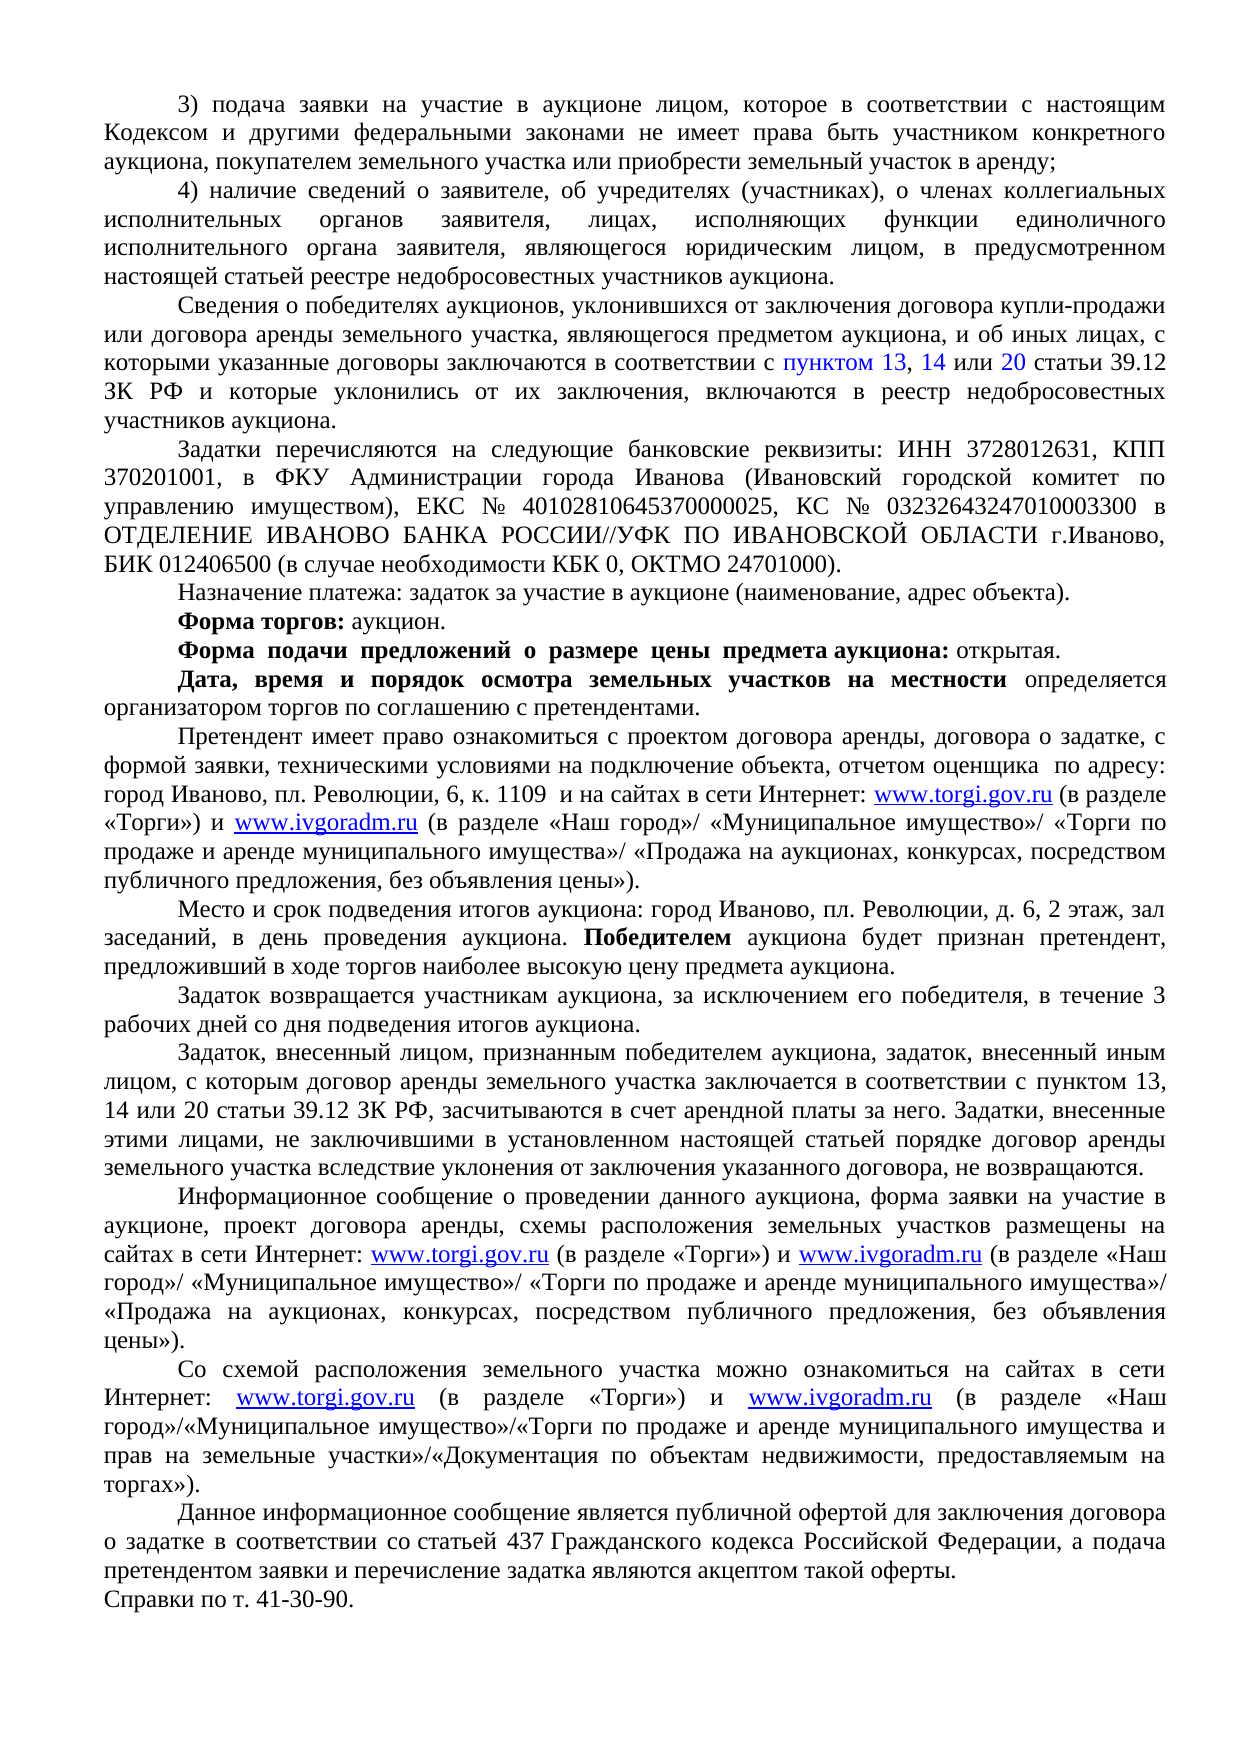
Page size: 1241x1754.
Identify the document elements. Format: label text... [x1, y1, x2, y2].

text Сведения о победителях аукционов, уклонившихся от заключения договора купли-продажи или договора аренды земельного участка, являющегося предметом аукциона, и об иных лицах, с которыми указанные договоры заключаются в соответствии с пунктом 13, 14 или 20 статьи 39.12 ЗК РФ и которые уклонились от их заключения, включаются в реестр недобросовестных участников аукциона. [103, 290, 1167, 434]
text Форма торгов: аукцион. [103, 606, 1167, 635]
text Информационное сообщение о проведении данного аукциона, форма заявки на участие в аукционе, проект договора аренды, схемы расположения земельных участков размещены на сайтах в сети Интернет: www.torgi.gov.ru (в разделе «Торги») и www.ivgoradm.ru (в разделе «Наш город»/ «Муниципальное имущество»/ «Торги по продаже и аренде муниципального имущества»/ «Продажа на аукционах, конкурсах, посредством публичного предложения, без объявления цены»). [103, 1181, 1167, 1354]
text Справки по т. 41-30-90. [103, 1584, 1167, 1612]
text Задатки перечисляются на следующие банковские реквизиты: ИНН 3728012631, КПП 370201001, в ФКУ Администрации города Иванова (Ивановский городской комитет по управлению имуществом), ЕКС № 40102810645370000025, КС № 03232643247010003300 в ОТДЕЛЕНИЕ ИВАНОВО БАНКА РОССИИ//УФК ПО ИВАНОВСКОЙ ОБЛАСТИ г.Иваново, БИК 012406500 (в случае необходимости КБК 0, ОКТМО 24701000). [103, 434, 1167, 577]
text 3) подача заявки на участие в аукционе лицом, которое в соответствии с настоящим Кодексом и другими федеральными законами не имеет права быть участником конкретного аукциона, покупателем земельного участка или приобрести земельный участок в аренду; [103, 89, 1167, 175]
text Форма подачи предложений о размере цены предмета аукциона: открытая. [103, 635, 1167, 664]
text 4) наличие сведений о заявителе, об учредителях (участниках), о членах коллегиальных исполнительных органов заявителя, лицах, исполняющих функции единоличного исполнительного органа заявителя, являющегося юридическим лицом, в предусмотренном настоящей статьей реестре недобросовестных участников аукциона. [103, 175, 1167, 290]
text Претендент имеет право ознакомиться с проектом договора аренды, договора о задатке, с формой заявки, техническими условиями на подключение объекта, отчетом оценщика по адресу: город Иваново, пл. Революции, 6, к. 1109 и на сайтах в сети Интернет: www.torgi.gov.ru (в разделе «Торги») и www.ivgoradm.ru (в разделе «Наш город»/ «Муниципальное имущество»/ «Торги по продаже и аренде муниципального имущества»/ «Продажа на аукционах, конкурсах, посредством публичного предложения, без объявления цены»). [103, 721, 1167, 894]
text Данное информационное сообщение является публичной офертой для заключения договора о задатке в соответствии со статьей 437 Гражданского кодекса Российской Федерации, а подача претендентом заявки и перечисление задатка являются акцептом такой оферты. [103, 1497, 1167, 1584]
text Назначение платежа: задаток за участие в аукционе (наименование, адрес объекта). [103, 577, 1167, 606]
text Со схемой расположения земельного участка можно ознакомиться на сайтах в сети Интернет: www.torgi.gov.ru (в разделе «Торги») и www.ivgoradm.ru (в разделе «Наш город»/«Муниципальное имущество»/«Торги по продаже и аренде муниципального имущества и прав на земельные участки»/«Документация по объектам недвижимости, предоставляемым на торгах»). [103, 1354, 1167, 1497]
text Место и срок подведения итогов аукциона: город Иваново, пл. Революции, д. 6, 2 этаж, зал заседаний, в день проведения аукциона. Победителем аукциона будет признан претендент, предложивший в ходе торгов наиболее высокую цену предмета аукциона. [103, 894, 1167, 980]
text Задаток возвращается участникам аукциона, за исключением его победителя, в течение 3 рабочих дней со дня подведения итогов аукциона. [103, 980, 1167, 1037]
text Задаток, внесенный лицом, признанным победителем аукциона, задаток, внесенный иным лицом, с которым договор аренды земельного участка заключается в соответствии с пунктом 13, 14 или 20 статьи 39.12 ЗК РФ, засчитываются в счет арендной платы за него. Задатки, внесенные этими лицами, не заключившими в установленном настоящей статьей порядке договор аренды земельного участка вследствие уклонения от заключения указанного договора, не возвращаются. [103, 1037, 1167, 1181]
text Дата, время и порядок осмотра земельных участков на местности определяется организатором торгов по соглашению с претендентами. [103, 664, 1167, 721]
